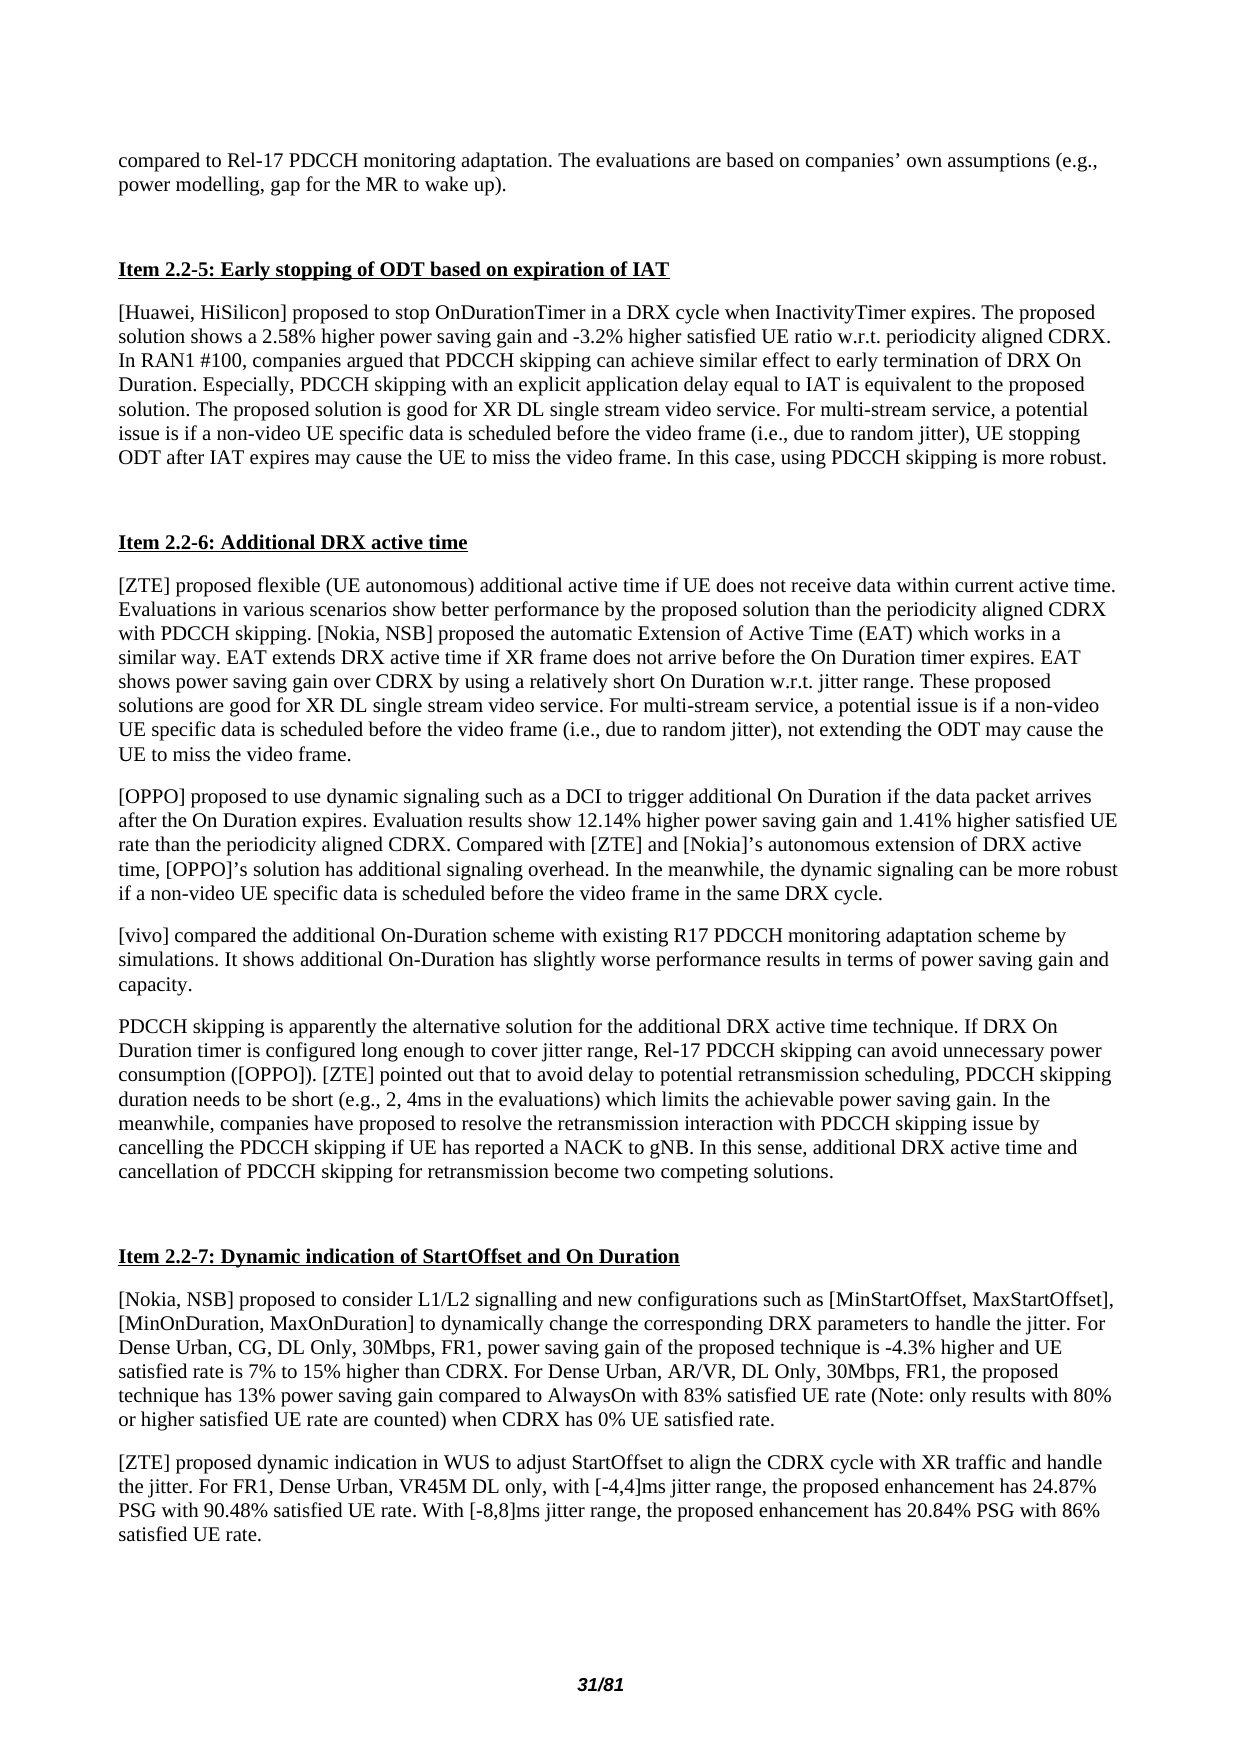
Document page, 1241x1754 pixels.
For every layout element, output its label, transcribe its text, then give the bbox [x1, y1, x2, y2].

text Item 2.2-6: Additional DRX active time [118, 530, 1122, 554]
text Item 2.2-7: Dynamic indication of StartOffset and On Duration [118, 1244, 1122, 1268]
text [ZTE] proposed flexible (UE autonomous) additional active time if UE does not receive data within current active time. Evaluations in various scenarios show better performance by the proposed solution than the periodicity aligned CDRX with PDCCH skipping. [Nokia, NSB] proposed the automatic Extension of Active Time (EAT) which works in a similar way. EAT extends DRX active time if XR frame does not arrive before the On Duration timer expires. EAT shows power saving gain over CDRX by using a relatively short On Duration w.r.t. jitter range. These proposed solutions are good for XR DL single stream video service. For multi-stream service, a potential issue is if a non-video UE specific data is scheduled before the video frame (i.e., due to random jitter), not extending the ODT may cause the UE to miss the video frame. [118, 573, 1122, 766]
text [Nokia, NSB] proposed to consider L1/L2 signalling and new configurations such as [MinStartOffset, MaxStartOffset], [MinOnDuration, MaxOnDuration] to dynamically change the corresponding DRX parameters to handle the jitter. For Dense Urban, CG, DL Only, 30Mbps, FR1, power saving gain of the proposed technique is -4.3% higher and UE satisfied rate is 7% to 15% higher than CDRX. For Dense Urban, AR/VR, DL Only, 30Mbps, FR1, the proposed technique has 13% power saving gain compared to AlwaysOn with 83% satisfied UE rate (Note: only results with 80% or higher satisfied UE rate are counted) when CDRX has 0% UE satisfied rate. [118, 1287, 1122, 1431]
text Item 2.2-5: Early stopping of ODT based on expiration of IAT [118, 257, 1122, 281]
text [ZTE] proposed dynamic indication in WUS to adjust StartOffset to align the CDRX cycle with XR traffic and handle the jitter. For FR1, Dense Urban, VR45M DL only, with [-4,4]ms jitter range, the proposed enhancement has 24.87% PSG with 90.48% satisfied UE rate. With [-8,8]ms jitter range, the proposed enhancement has 20.84% PSG with 86% satisfied UE rate. [118, 1450, 1122, 1546]
text [Huawei, HiSilicon] proposed to stop OnDurationTimer in a DRX cycle when InactivityTimer expires. The proposed solution shows a 2.58% higher power saving gain and -3.2% higher satisfied UE ratio w.r.t. periodicity aligned CDRX. In RAN1 #100, companies argued that PDCCH skipping can achieve similar effect to early termination of DRX On Duration. Especially, PDCCH skipping with an explicit application delay equal to IAT is equivalent to the proposed solution. The proposed solution is good for XR DL single stream video service. For multi-stream service, a potential issue is if a non-video UE specific data is scheduled before the video frame (i.e., due to random jitter), UE stopping ODT after IAT expires may cause the UE to miss the video frame. In this case, using PDCCH skipping is more robust. [118, 300, 1122, 469]
text PDCCH skipping is apparently the alternative solution for the additional DRX active time technique. If DRX On Duration timer is configured long enough to cover jitter range, Rel-17 PDCCH skipping can avoid unnecessary power consumption ([OPPO]). [ZTE] pointed out that to avoid delay to potential retransmission scheduling, PDCCH skipping duration needs to be short (e.g., 2, 4ms in the evaluations) which limits the achievable power saving gain. In the meanwhile, companies have proposed to resolve the retransmission interaction with PDCCH skipping issue by cancelling the PDCCH skipping if UE has reported a NACK to gNB. In this sense, additional DRX active time and cancellation of PDCCH skipping for retransmission become two competing solutions. [118, 1014, 1122, 1183]
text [118, 148, 1122, 196]
text [vivo] compared the additional On-Duration scheme with existing R17 PDCCH monitoring adaptation scheme by simulations. It shows additional On-Duration has slightly worse performance results in terms of power saving gain and capacity. [118, 923, 1122, 996]
text [OPPO] proposed to use dynamic signaling such as a DCI to trigger additional On Duration if the data packet arrives after the On Duration expires. Evaluation results show 12.14% higher power saving gain and 1.41% higher satisfied UE rate than the periodicity aligned CDRX. Compared with [ZTE] and [Nokia]’s autonomous extension of DRX active time, [OPPO]’s solution has additional signaling overhead. In the meanwhile, the dynamic signaling can be more robust if a non-video UE specific data is scheduled before the video frame in the same DRX cycle. [118, 784, 1122, 904]
